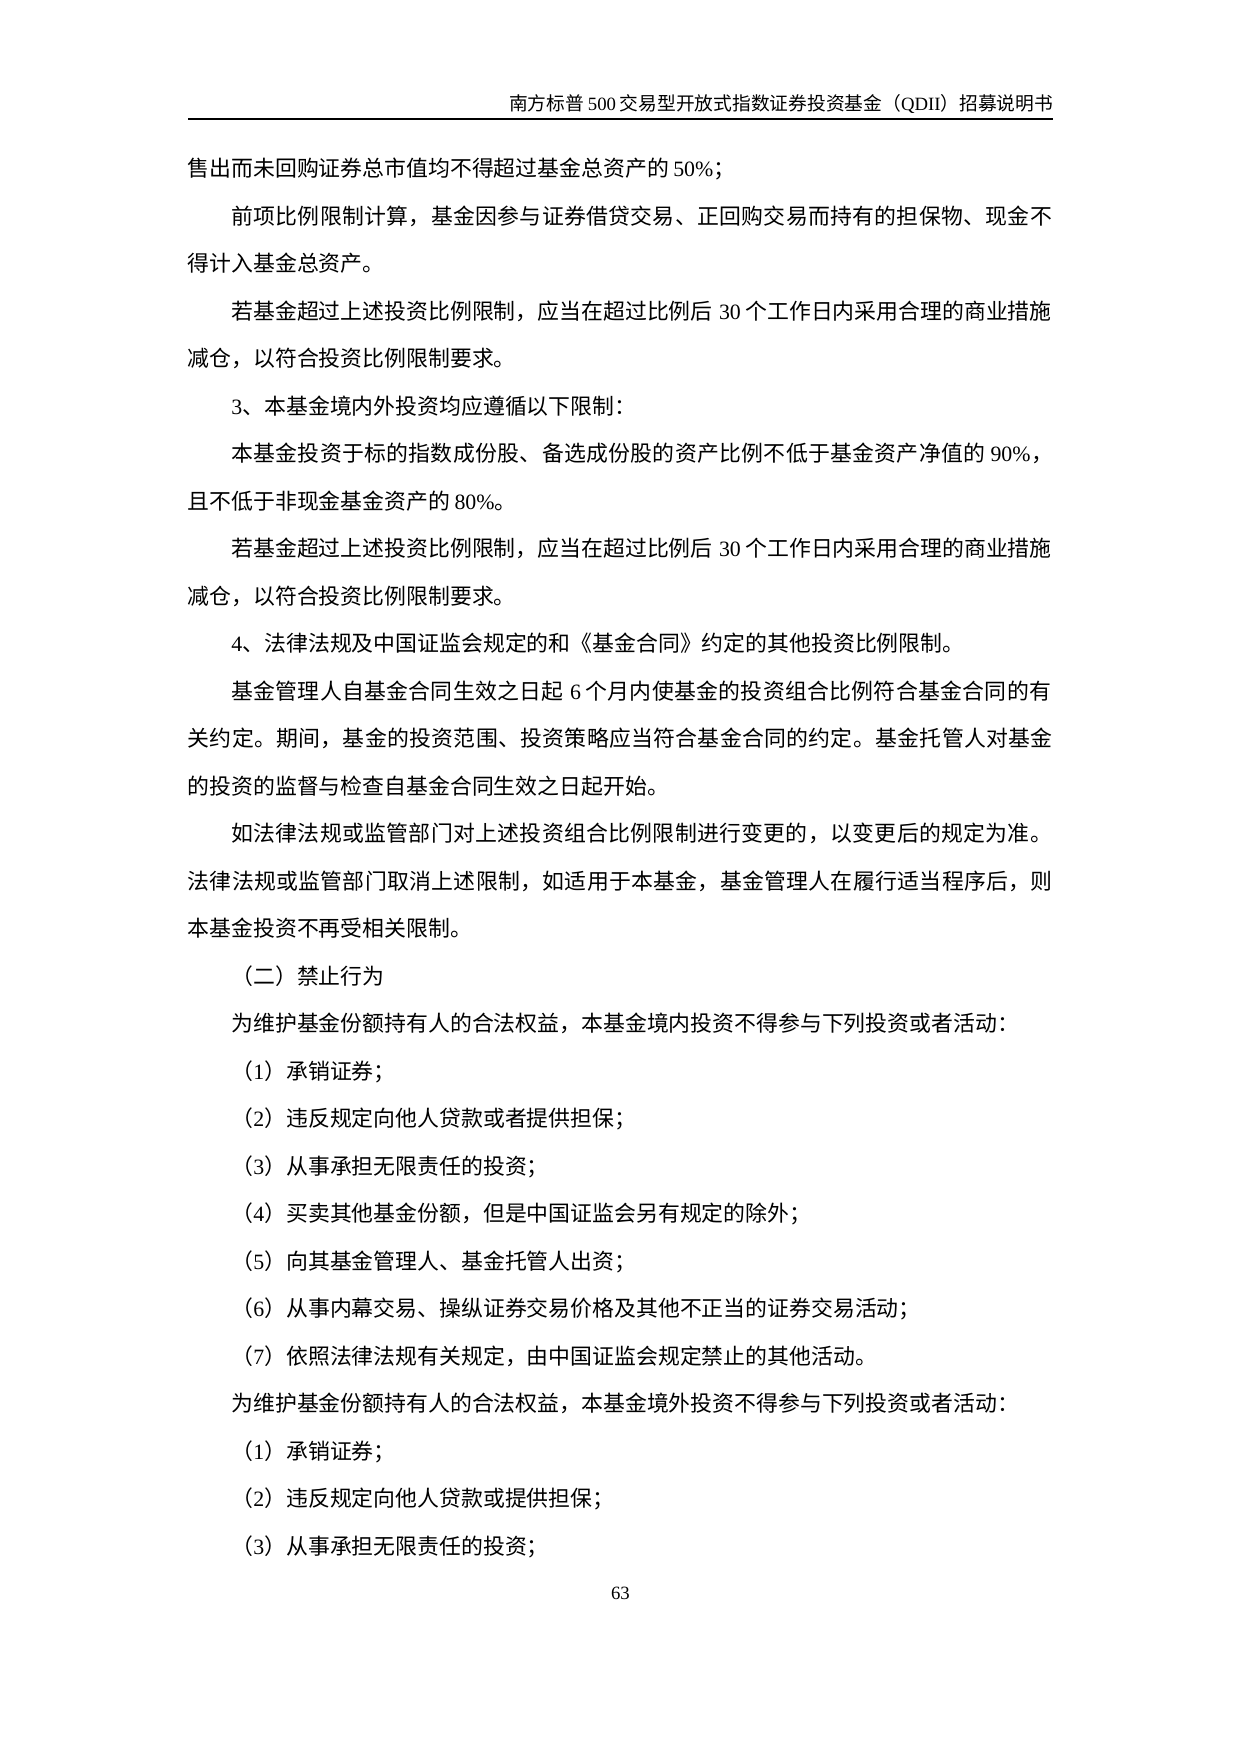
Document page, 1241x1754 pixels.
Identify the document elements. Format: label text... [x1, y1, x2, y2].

text （3）从事承担无限责任的投资； [187, 1529, 1053, 1560]
text 前项比例限制计算，基金因参与证券借贷交易、正回购交易而持有的担保物、现金不得计入基金总资产。 [187, 199, 1053, 278]
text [187, 151, 1053, 183]
text （5）向其基金管理人、基金托管人出资； [187, 1244, 1053, 1275]
text （2）违反规定向他人贷款或者提供担保； [187, 1101, 1053, 1133]
text （4）买卖其他基金份额，但是中国证监会另有规定的除外； [187, 1196, 1053, 1228]
text 若基金超过上述投资比例限制，应当在超过比例后30个工作日内采用合理的商业措施减仓，以符合投资比例限制要求。 [187, 294, 1053, 373]
text （7）依照法律法规有关规定，由中国证监会规定禁止的其他活动。 [187, 1339, 1053, 1370]
text 如法律法规或监管部门对上述投资组合比例限制进行变更的，以变更后的规定为准。法律法规或监管部门取消上述限制，如适用于本基金，基金管理人在履行适当程序后，则本基金投资不再受相关限制。 [187, 816, 1053, 943]
text （3）从事承担无限责任的投资； [187, 1149, 1053, 1180]
text 为维护基金份额持有人的合法权益，本基金境外投资不得参与下列投资或者活动： [187, 1386, 1053, 1418]
text （二）禁止行为 [187, 959, 1053, 990]
text （1）承销证券； [187, 1054, 1053, 1085]
text 3、本基金境内外投资均应遵循以下限制： [187, 389, 1053, 420]
text 基金管理人自基金合同生效之日起6个月内使基金的投资组合比例符合基金合同的有关约定。期间，基金的投资范围、投资策略应当符合基金合同的约定。基金托管人对基金的投资的监督与检查自基金合同生效之日起开始。 [187, 674, 1053, 800]
text 4、法律法规及中国证监会规定的和《基金合同》约定的其他投资比例限制。 [187, 626, 1053, 658]
text 若基金超过上述投资比例限制，应当在超过比例后30个工作日内采用合理的商业措施减仓，以符合投资比例限制要求。 [187, 531, 1053, 610]
text 为维护基金份额持有人的合法权益，本基金境内投资不得参与下列投资或者活动： [187, 1006, 1053, 1038]
text （2）违反规定向他人贷款或提供担保； [187, 1481, 1053, 1513]
text 本基金投资于标的指数成份股、备选成份股的资产比例不低于基金资产净值的90%，且不低于非现金基金资产的80%。 [187, 436, 1053, 515]
text （6）从事内幕交易、操纵证券交易价格及其他不正当的证券交易活动； [187, 1291, 1053, 1323]
text （1）承销证券； [187, 1434, 1053, 1465]
